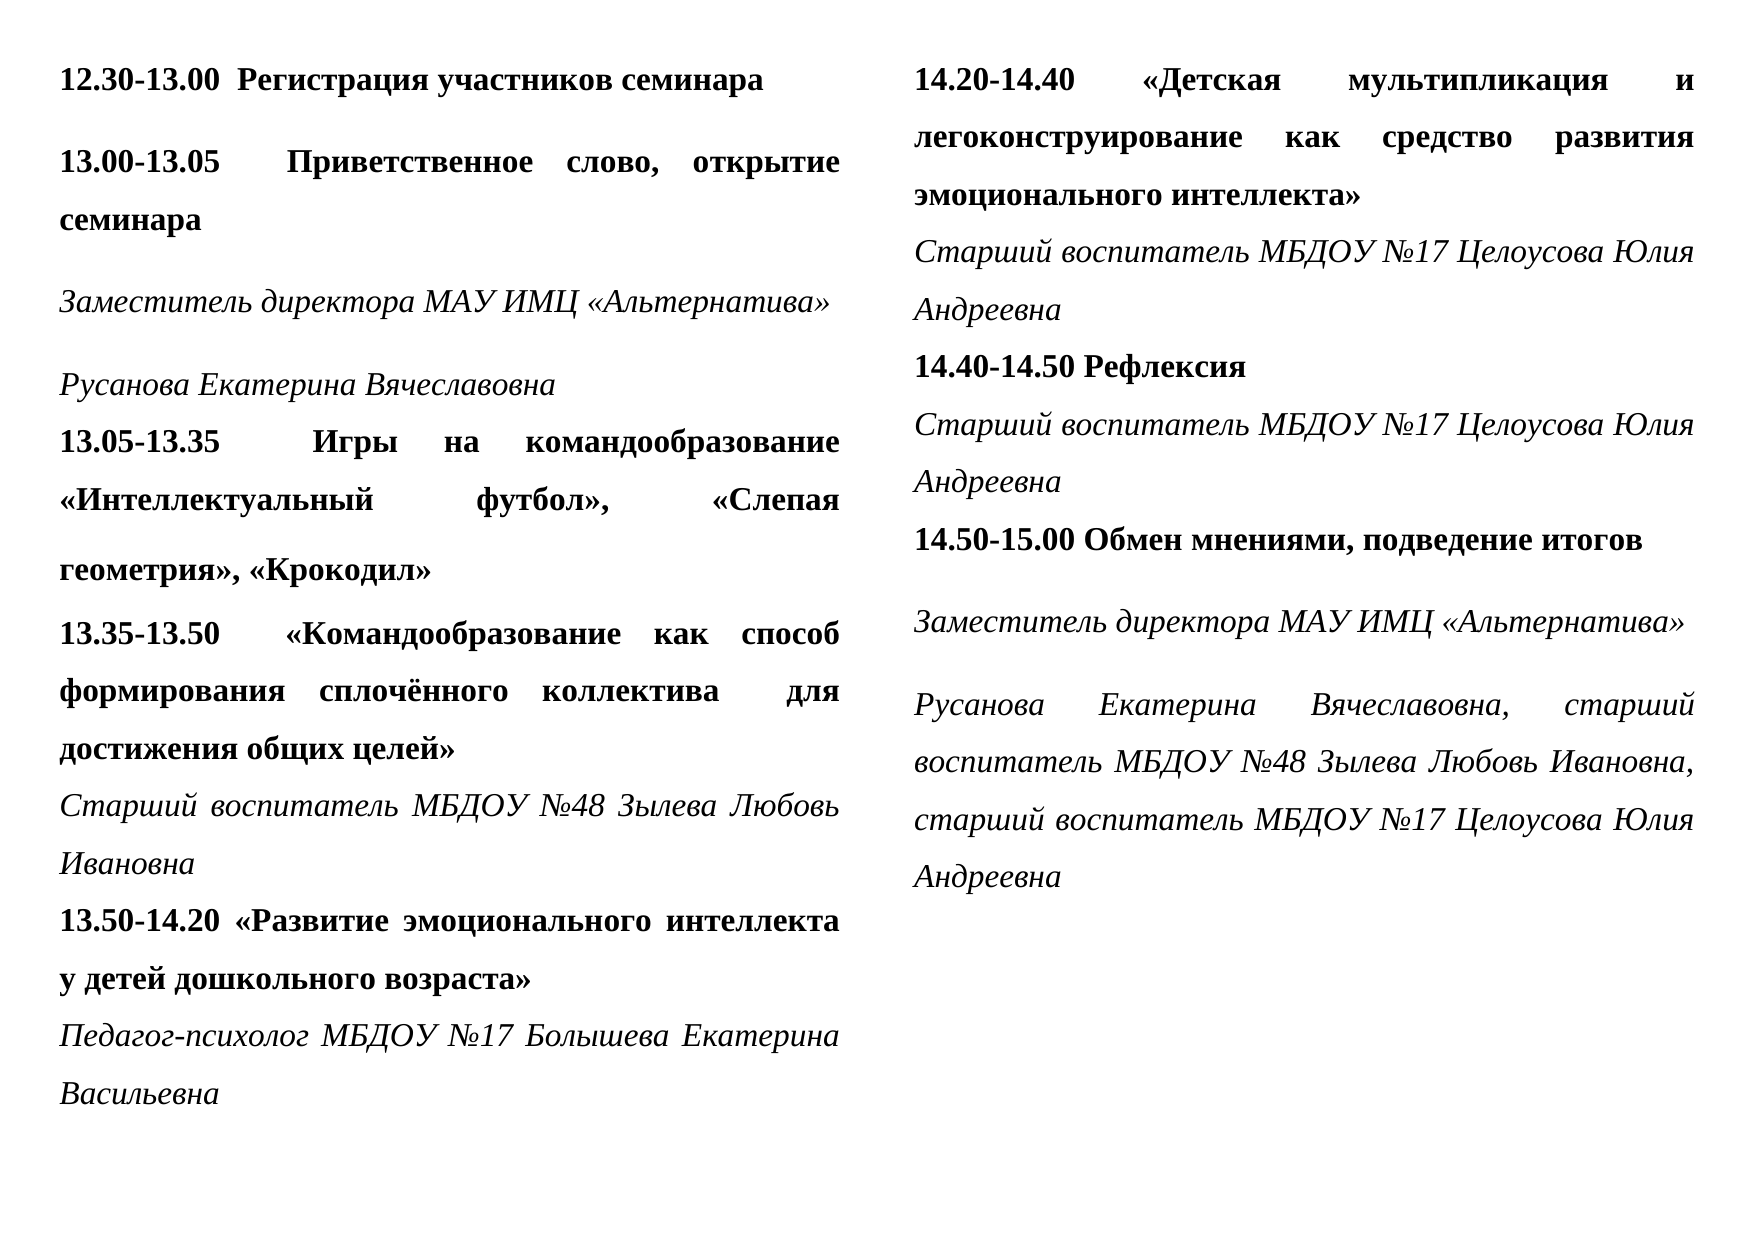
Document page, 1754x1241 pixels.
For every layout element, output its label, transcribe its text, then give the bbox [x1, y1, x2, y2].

text Заместитель директора МАУ ИМЦ «Альтернатива» [914, 602, 1695, 640]
text Заместитель директора МАУ ИМЦ «Альтернатива» [59, 282, 840, 320]
text 13.35-13.50 «Командообразование как способ формирования сплочённого коллектива для достижения общих целей» [59, 613, 840, 767]
text 13.50-14.20 «Развитие эмоционального интеллекта у детей дошкольного возраста» [59, 901, 840, 997]
text 13.00-13.05 Приветственное слово, открытие семинара [59, 142, 840, 237]
text Педагог-психолог МБДОУ №17 Болышева Екатерина Васильевна [59, 1016, 840, 1112]
text 13.05-13.35 Игры на командообразование «Интеллектуальный футбол», «Слепая геометрия», «Крокодил» [59, 422, 840, 589]
text 14.50-15.00 Обмен мнениями, подведение итогов [914, 519, 1695, 557]
text Старший воспитатель МБДОУ №17 Целоусова Юлия Андреевна [914, 404, 1695, 500]
text 14.20-14.40 «Детская мультипликация и легоконструирование как средство развития эмоционального интеллекта» [914, 59, 1695, 212]
text Русанова Екатерина Вячеславовна, старший воспитатель МБДОУ №48 Зылева Любовь Ивановна, старший воспитатель МБДОУ №17 Целоусова Юлия Андреевна [914, 684, 1695, 895]
text 14.40-14.50 Рефлексия [914, 347, 1695, 385]
text Русанова Екатерина Вячеславовна [59, 364, 840, 402]
text 12.30-13.00 Регистрация участников семинара [59, 59, 840, 97]
text Старший воспитатель МБДОУ №48 Зылева Любовь Ивановна [59, 786, 840, 882]
text Старший воспитатель МБДОУ №17 Целоусова Юлия Андреевна [914, 232, 1695, 327]
